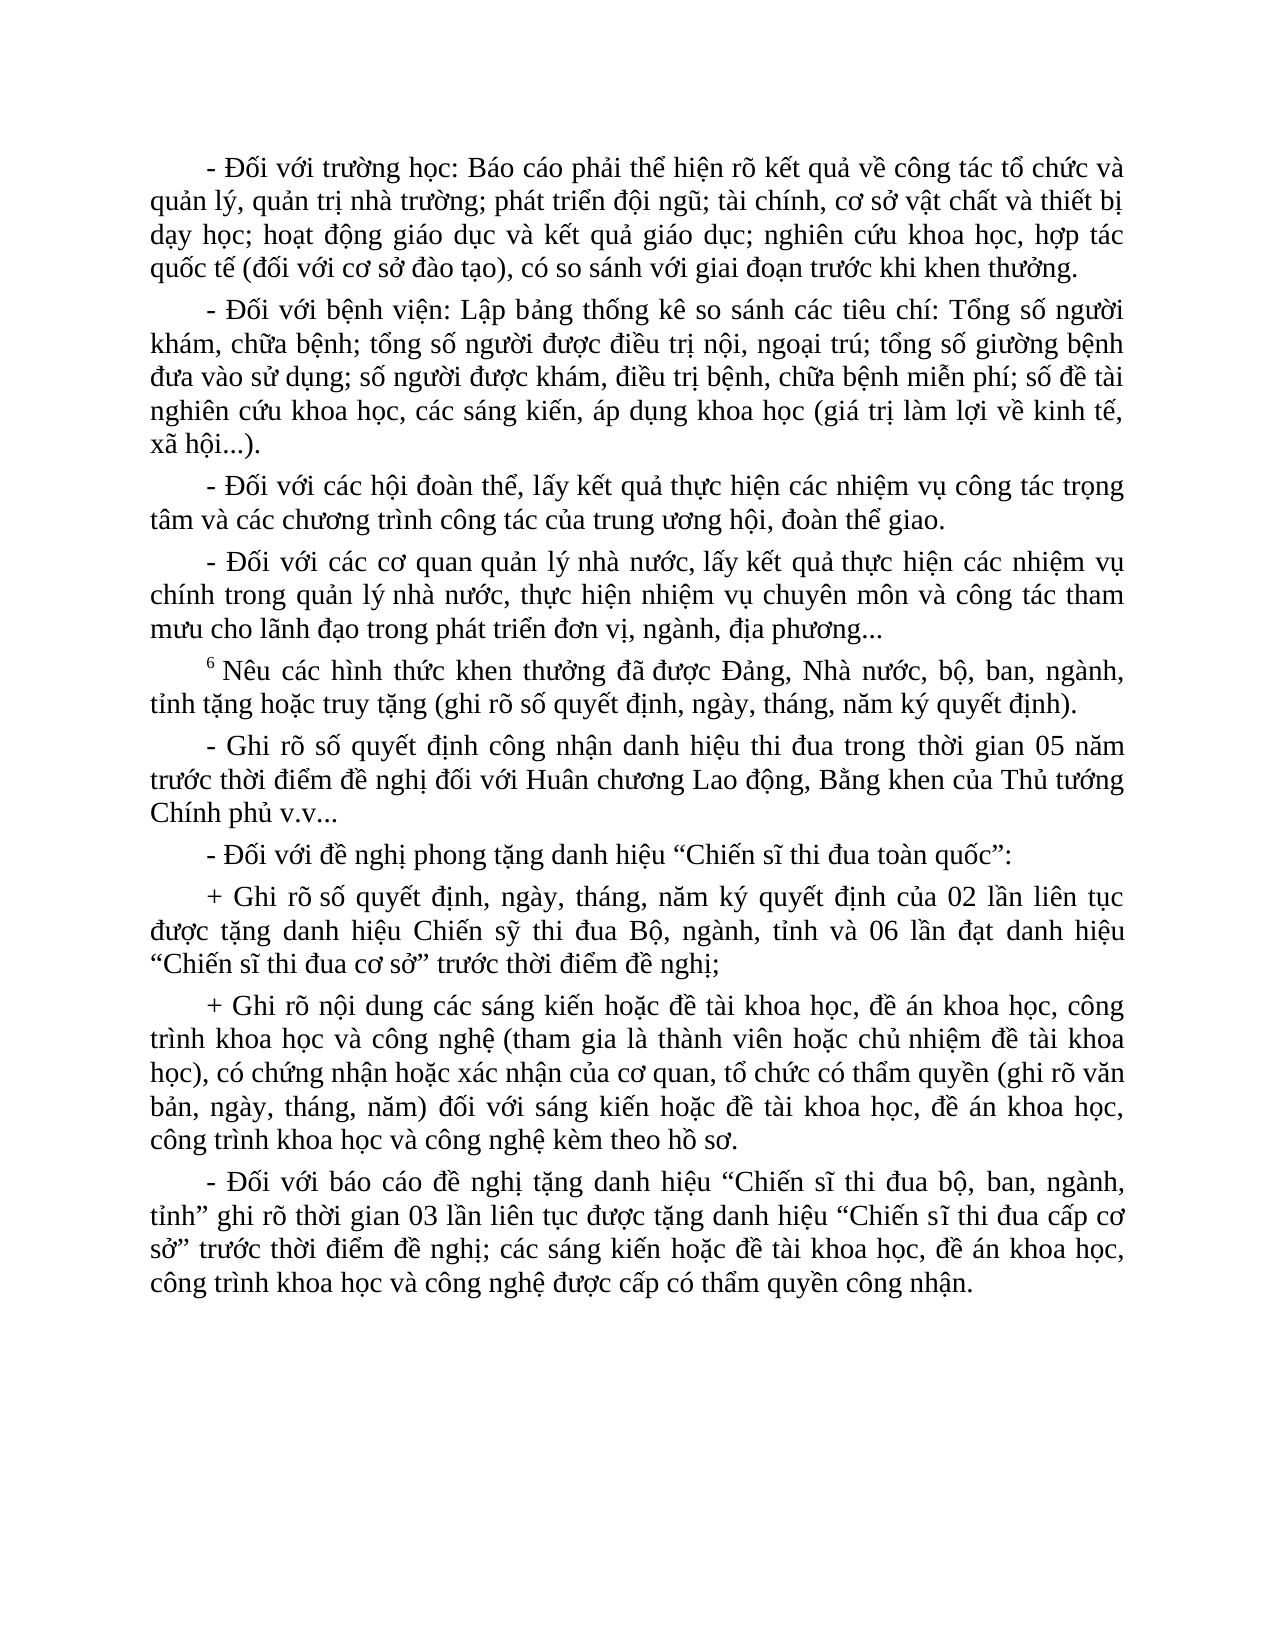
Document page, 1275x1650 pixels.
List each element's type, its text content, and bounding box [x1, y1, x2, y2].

text - Đối với báo cáo đề nghị tặng danh hiệu “Chiến sĩ thi đua bộ, ban, ngành, tỉnh” ghi rõ thời gian 03 lần liên tục được tặng danh hiệu “Chiến sĩ thi đua cấp cơ sở” trước thời điểm đề nghị; các sáng kiến hoặc đề tài khoa học, đề án khoa học, công trình khoa học và công nghệ được cấp có thẩm quyền công nhận. [150, 1164, 1125, 1298]
text - Đối với các hội đoàn thể, lấy kết quả thực hiện các nhiệm vụ công tác trọng tâm và các chương trình công tác của trung ương hội, đoàn thể giao. [150, 468, 1125, 536]
text + Ghi rõ số quyết định, ngày, tháng, năm ký quyết định của 02 lần liên tục được tặng danh hiệu Chiến sỹ thi đua Bộ, ngành, tỉnh và 06 lần đạt danh hiệu “Chiến sĩ thi đua cơ sở” trước thời điểm đề nghị; [150, 879, 1125, 980]
text - Đối với các cơ quan quản lý nhà nước, lấy kết quả thực hiện các nhiệm vụ chính trong quản lý nhà nước, thực hiện nhiệm vụ chuyên môn và công tác tham mưu cho lãnh đạo trong phát triển đơn vị, ngành, địa phương... [150, 544, 1125, 644]
text 6 Nêu các hình thức khen thưởng đã được Đảng, Nhà nước, bộ, ban, ngành, tỉnh tặng hoặc truy tặng (ghi rõ số quyết định, ngày, tháng, năm ký quyết định). [150, 653, 1125, 720]
text + Ghi rõ nội dung các sáng kiến hoặc đề tài khoa học, đề án khoa học, công trình khoa học và công nghệ (tham gia là thành viên hoặc chủ nhiệm đề tài khoa học), có chứng nhận hoặc xác nhận của cơ quan, tổ chức có thẩm quyền (ghi rõ văn bản, ngày, tháng, năm) đối với sáng kiến hoặc đề tài khoa học, đề án khoa học, công trình khoa học và công nghệ kèm theo hồ sơ. [150, 988, 1125, 1156]
text - Đối với đề nghị phong tặng danh hiệu “Chiến sĩ thi đua toàn quốc”: [150, 837, 1125, 871]
text - Ghi rõ số quyết định công nhận danh hiệu thi đua trong thời gian 05 năm trước thời điểm đề nghị đối với Huân chương Lao động, Bằng khen của Thủ tướng Chính phủ v.v... [150, 728, 1125, 829]
text - Đối với bệnh viện: Lập bảng thống kê so sánh các tiêu chí: Tổng số người khám, chữa bệnh; tổng số người được điều trị nội, ngoại trú; tổng số giường bệnh đưa vào sử dụng; số người được khám, điều trị bệnh, chữa bệnh miễn phí; số đề tài nghiên cứu khoa học, các sáng kiến, áp dụng khoa học (giá trị làm lợi về kinh tế, xã hội...). [150, 292, 1125, 460]
text - Đối với trường học: Báo cáo phải thể hiện rõ kết quả về công tác tổ chức và quản lý, quản trị nhà trường; phát triển đội ngũ; tài chính, cơ sở vật chất và thiết bị dạy học; hoạt động giáo dục và kết quả giáo dục; nghiên cứu khoa học, hợp tác quốc tế (đối với cơ sở đào tạo), có so sánh với giai đoạn trước khi khen thưởng. [150, 150, 1125, 284]
